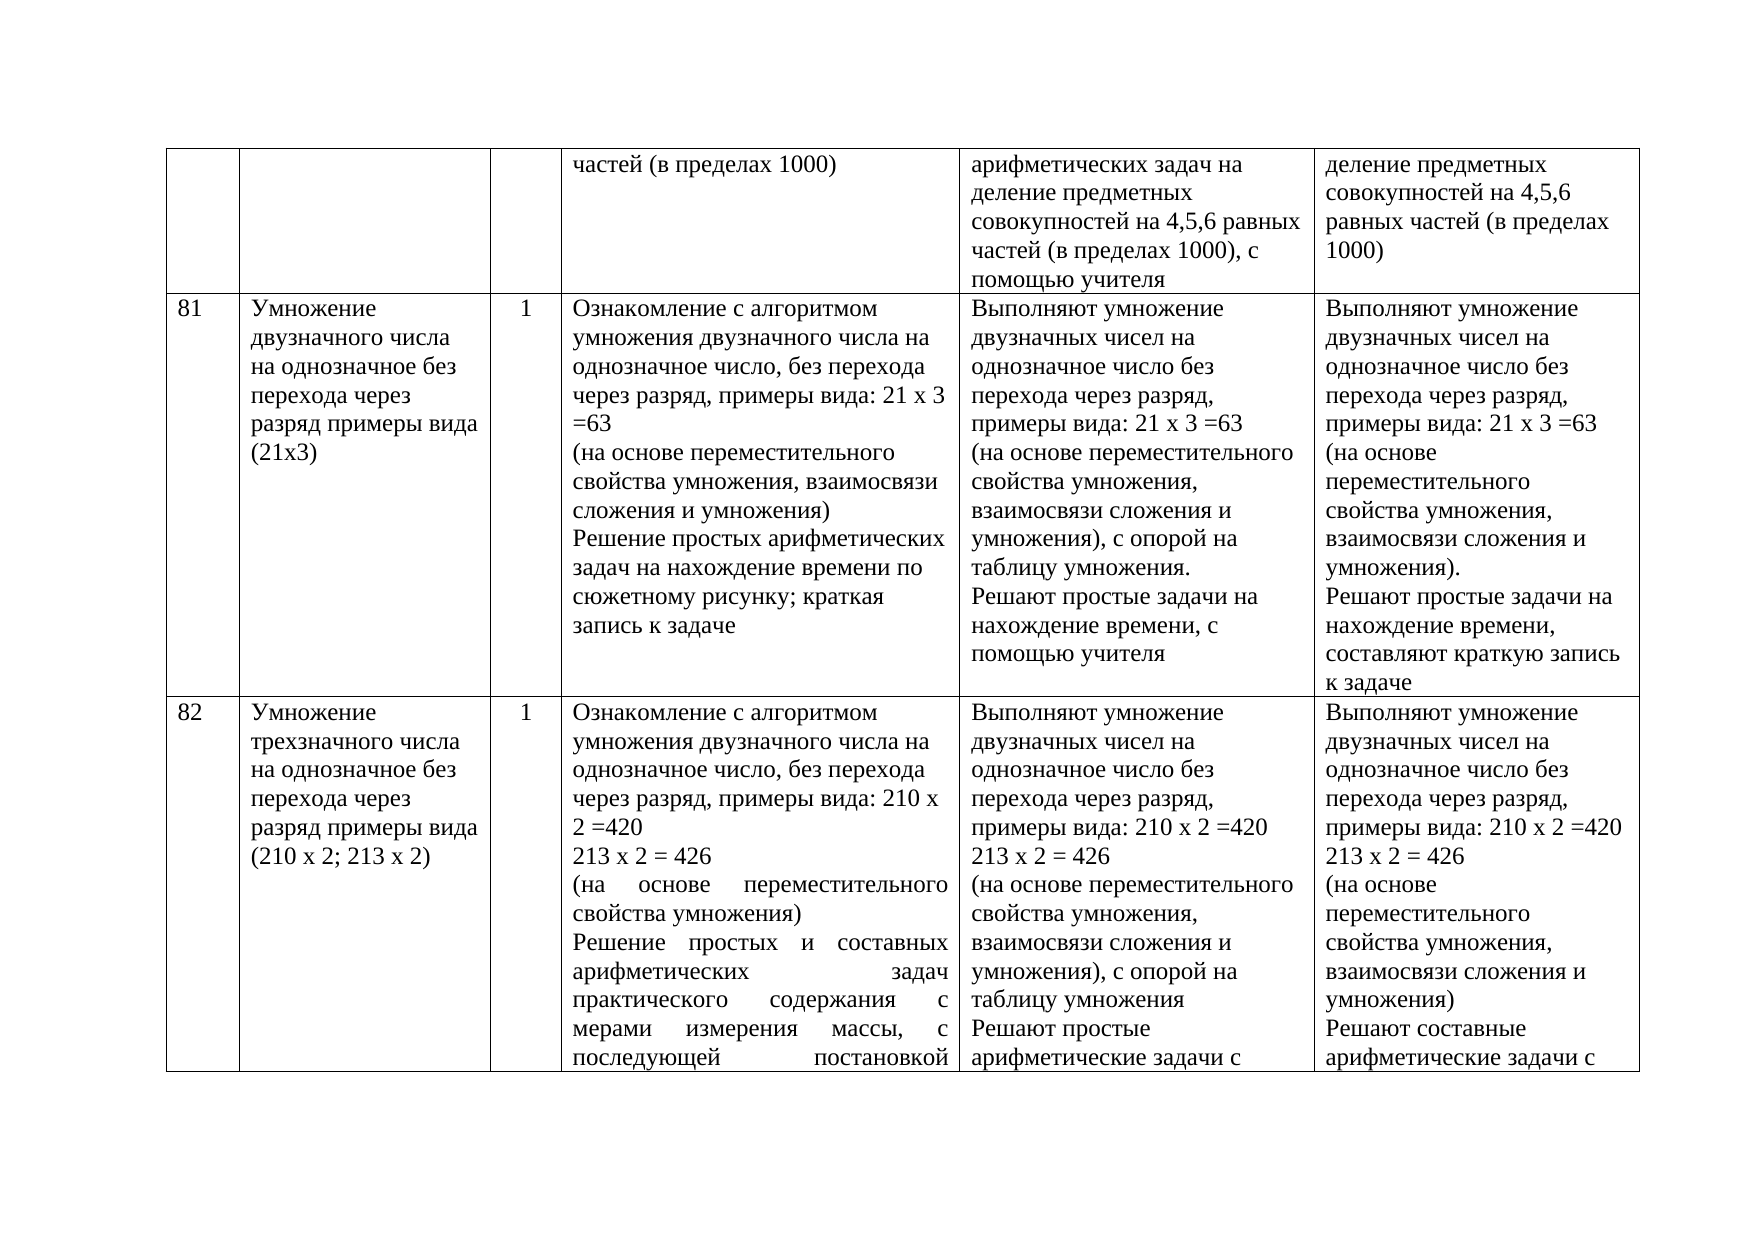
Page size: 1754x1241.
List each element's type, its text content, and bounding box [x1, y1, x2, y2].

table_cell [960, 697, 1314, 1071]
table_cell 80 [167, 149, 239, 292]
table_cell 1 [491, 149, 561, 292]
table_cell Ознакомление с алгоритмом умножения двузначного числа на однозначное число, без перехода через разряд, примеры вида: 21 х 3 =63 (на основе переместительного свойства умножения, взаимосвязи сложения и умножения) Решение простых арифметических задач на нахождение времени по сюжетному рисунку; краткая запись к задаче [562, 294, 959, 696]
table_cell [240, 697, 490, 1071]
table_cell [562, 697, 959, 1071]
table_cell 82 [167, 697, 239, 1071]
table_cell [960, 149, 1314, 292]
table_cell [1315, 697, 1639, 1071]
table_cell Выполняют умножение двузначных чисел на однозначное число без перехода через разряд, примеры вида: 21 х 3 =63 (на основе переместительного свойства умножения, взаимосвязи сложения и умножения), с опорой на таблицу умножения. Решают простые задачи на нахождение времени, с помощью учителя [960, 294, 1314, 696]
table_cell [240, 149, 490, 292]
table_cell 81 [167, 294, 239, 696]
table_cell Выполняют умножение двузначных чисел на однозначное число без перехода через разряд, примеры вида: 21 х 3 =63 (на основе переместительного свойства умножения, взаимосвязи сложения и умножения). Решают простые задачи на нахождение времени, составляют краткую запись к задаче [1315, 294, 1639, 696]
table_cell 1 [491, 294, 561, 696]
table_cell Умножение двузначного числа на однозначное без перехода через разряд примеры вида (21х3) [240, 294, 490, 696]
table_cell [1315, 149, 1639, 292]
table_cell 1 [491, 697, 561, 1071]
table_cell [562, 149, 959, 292]
